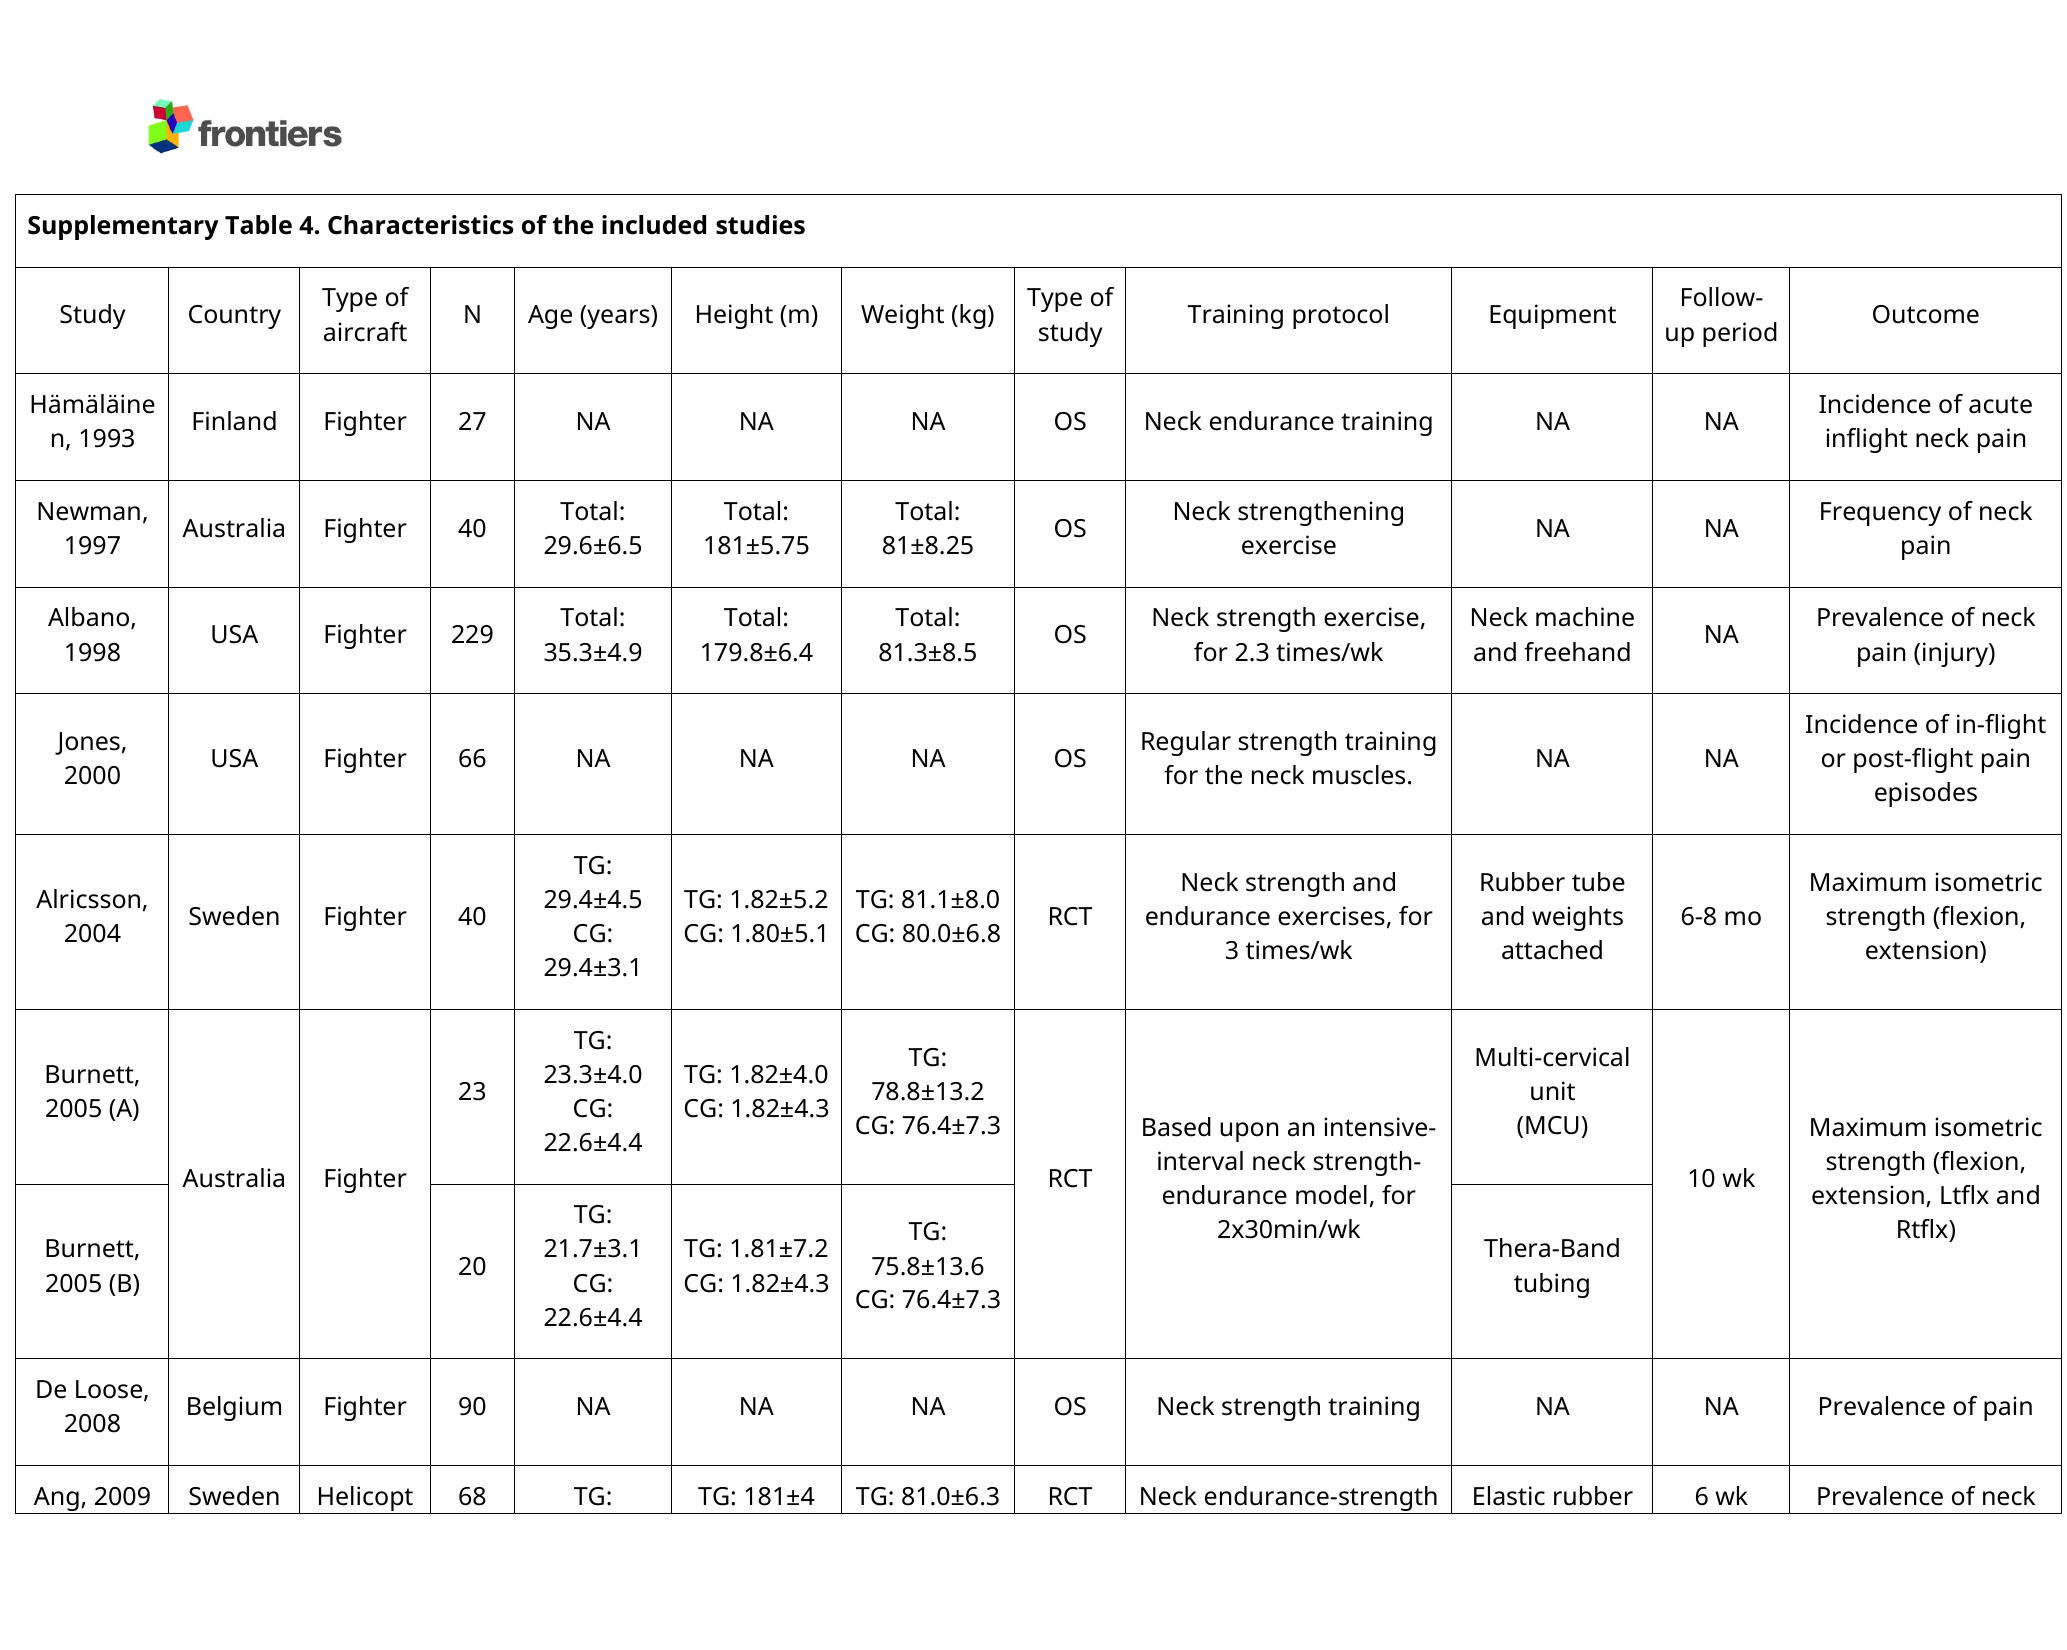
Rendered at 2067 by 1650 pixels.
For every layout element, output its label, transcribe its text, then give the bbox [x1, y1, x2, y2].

table_cell NA [1653, 588, 1789, 693]
table_cell 66 [431, 694, 514, 834]
table_cell NA [1653, 374, 1789, 480]
table_cell NA [672, 374, 841, 480]
table_cell TG: 1.81±7.2 CG: 1.82±4.3 [672, 1185, 841, 1358]
table_cell Helicopter [300, 1466, 430, 1513]
table_cell Neck strength training [1126, 1359, 1451, 1465]
table_cell 90 [431, 1359, 514, 1465]
table_cell NA [672, 1359, 841, 1465]
table_cell NA [1452, 374, 1652, 480]
table_cell NA [515, 374, 671, 480]
table_cell Total: 81.3±8.5 [842, 588, 1014, 693]
table_cell 68 [431, 1466, 514, 1513]
table_cell N [431, 268, 514, 373]
table_cell Type of aircraft [300, 268, 430, 373]
table_cell 229 [431, 588, 514, 693]
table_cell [515, 1466, 671, 1513]
table_cell Thera-Band tubing [1452, 1185, 1652, 1358]
table_cell Fighter [300, 1359, 430, 1465]
table_cell Height (m) [672, 268, 841, 373]
table_cell Fighter [300, 835, 430, 1009]
table_cell 23 [431, 1010, 514, 1183]
table_cell RCT [1015, 835, 1125, 1009]
table_header Supplementary Table 4. Characteristics of the included studies [16, 195, 2061, 267]
table_cell NA [1653, 1359, 1789, 1465]
table_cell 40 [431, 481, 514, 587]
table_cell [1452, 1466, 1652, 1513]
table_cell Australia [169, 481, 299, 587]
table_cell TG: 78.8±13.2 CG: 76.4±7.3 [842, 1010, 1014, 1183]
table_cell NA [1452, 694, 1652, 834]
table_cell TG: 75.8±13.6 CG: 76.4±7.3 [842, 1185, 1014, 1358]
table_cell OS [1015, 1359, 1125, 1465]
table_cell Neck strengthening exercise [1126, 481, 1451, 587]
table_cell NA [842, 374, 1014, 480]
picture [133, 87, 361, 169]
table_cell Maximum isometric strength (flexion, extension, Ltflx and Rtflx) [1790, 1010, 2061, 1358]
table_cell RCT [1015, 1010, 1125, 1358]
table_cell Total: 29.6±6.5 [515, 481, 671, 587]
table_cell Burnett, 2005 (A) [16, 1010, 168, 1183]
table_cell NA [1452, 1359, 1652, 1465]
table_cell Prevalence of pain [1790, 1359, 2061, 1465]
table_cell 10 wk [1653, 1010, 1789, 1358]
table_cell Country [169, 268, 299, 373]
table_cell USA [169, 588, 299, 693]
table_cell TG: 21.7±3.1 CG: 22.6±4.4 [515, 1185, 671, 1358]
table_cell NA [1653, 481, 1789, 587]
table_cell Newman, 1997 [16, 481, 168, 587]
table_cell Fighter [300, 481, 430, 587]
table_cell OS [1015, 481, 1125, 587]
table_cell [1126, 1466, 1451, 1513]
table_cell Belgium [169, 1359, 299, 1465]
table_cell Study [16, 268, 168, 373]
table_cell Incidence of in-flight or post-flight pain episodes [1790, 694, 2061, 834]
table_cell TG: 23.3±4.0 CG: 22.6±4.4 [515, 1010, 671, 1183]
table_cell OS [1015, 588, 1125, 693]
table_cell Neck machine and freehand [1452, 588, 1652, 693]
table_cell Albano, 1998 [16, 588, 168, 693]
table_cell Follow-up period [1653, 268, 1789, 373]
table_cell TG: 29.4±4.5 CG: 29.4±3.1 [515, 835, 671, 1009]
table_cell Equipment [1452, 268, 1652, 373]
table_cell De Loose, 2008 [16, 1359, 168, 1465]
table_cell 20 [431, 1185, 514, 1358]
table_cell NA [842, 1359, 1014, 1465]
table_cell OS [1015, 694, 1125, 834]
table_cell TG: 1.82±5.2 CG: 1.80±5.1 [672, 835, 841, 1009]
table_cell RCT [1015, 1466, 1125, 1513]
table_cell Neck strength exercise, for 2.3 times/wk [1126, 588, 1451, 693]
table_cell NA [515, 694, 671, 834]
table_cell OS [1015, 374, 1125, 480]
table_cell Ang, 2009 [16, 1466, 168, 1513]
table_cell Jones, 2000 [16, 694, 168, 834]
table_cell Fighter [300, 1010, 430, 1358]
table_cell 27 [431, 374, 514, 480]
table_cell Incidence of acute inflight neck pain [1790, 374, 2061, 480]
table_cell Hämäläinen, 1993 [16, 374, 168, 480]
table_cell Rubber tube and weights attached [1452, 835, 1652, 1009]
table_cell TG: 1.82±4.0 CG: 1.82±4.3 [672, 1010, 841, 1183]
table_cell 40 [431, 835, 514, 1009]
table_cell Alricsson, 2004 [16, 835, 168, 1009]
table_cell Based upon an intensive-interval neck strength-endurance model, for 2x30min/wk [1126, 1010, 1451, 1358]
table_cell Total: 179.8±6.4 [672, 588, 841, 693]
table_cell Sweden [169, 1466, 299, 1513]
table_cell TG: 181±4 CG: 182±6 [672, 1466, 841, 1513]
table_cell Fighter [300, 588, 430, 693]
table_cell USA [169, 694, 299, 834]
table_cell Burnett, 2005 (B) [16, 1185, 168, 1358]
table_cell Type of study [1015, 268, 1125, 373]
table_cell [1790, 1466, 2061, 1513]
table_cell Total: 181±5.75 [672, 481, 841, 587]
table_cell NA [672, 694, 841, 834]
table_cell NA [1653, 694, 1789, 834]
table_cell Fighter [300, 374, 430, 480]
table_cell Regular strength training for the neck muscles. [1126, 694, 1451, 834]
table_cell 6 wk [1653, 1466, 1789, 1513]
table_cell 6-8 mo [1653, 835, 1789, 1009]
table_cell Frequency of neck pain [1790, 481, 2061, 587]
table_cell Finland [169, 374, 299, 480]
table_cell Neck endurance training [1126, 374, 1451, 480]
table_cell Weight (kg) [842, 268, 1014, 373]
table_cell NA [515, 1359, 671, 1465]
table_cell TG: 81.1±8.0 CG: 80.0±6.8 [842, 835, 1014, 1009]
table_cell Total: 35.3±4.9 [515, 588, 671, 693]
table_cell NA [842, 694, 1014, 834]
table_cell Fighter [300, 694, 430, 834]
table_cell Outcome [1790, 268, 2061, 373]
table_cell NA [1452, 481, 1652, 587]
table_cell Training protocol [1126, 268, 1451, 373]
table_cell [842, 1466, 1014, 1513]
table_cell Neck strength and endurance exercises, for 3 times/wk [1126, 835, 1451, 1009]
table_cell Total: 81±8.25 [842, 481, 1014, 587]
table_cell Sweden [169, 835, 299, 1009]
table_cell Multi-cervical unit (MCU) [1452, 1010, 1652, 1183]
table_cell Maximum isometric strength (flexion, extension) [1790, 835, 2061, 1009]
table_cell Prevalence of neck pain (injury) [1790, 588, 2061, 693]
table_cell Australia [169, 1010, 299, 1358]
table_cell Age (years) [515, 268, 671, 373]
